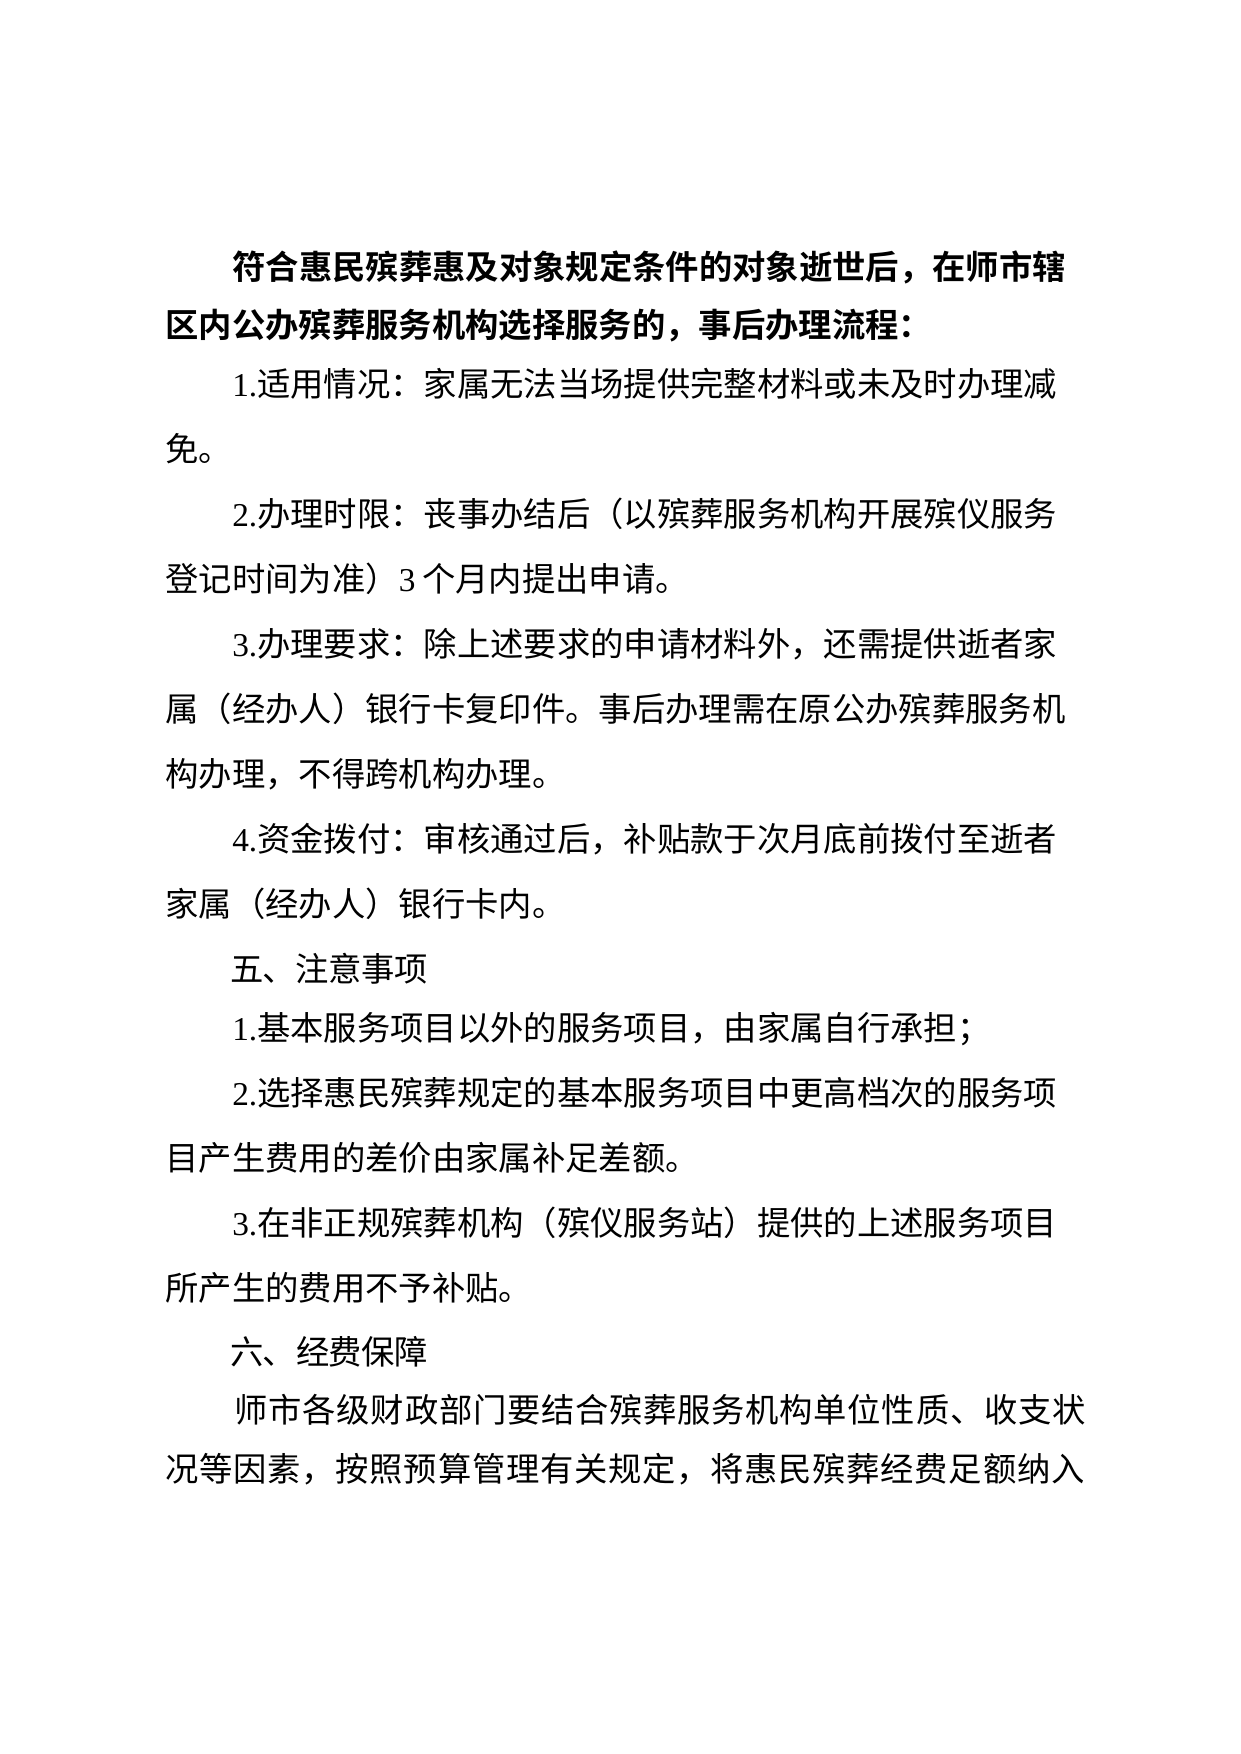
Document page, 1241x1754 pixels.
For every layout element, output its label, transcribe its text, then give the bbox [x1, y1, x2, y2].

text 五、注意事项 [165, 934, 1087, 993]
text 1.适用情况：家属无法当场提供完整材料或未及时办理减免。 [165, 349, 1087, 479]
text 六、经费保障 [165, 1318, 1087, 1376]
text 2.选择惠民殡葬规定的基本服务项目中更高档次的服务项目产生费用的差价由家属补足差额。 [165, 1058, 1087, 1188]
text 3.在非正规殡葬机构（殡仪服务站）提供的上述服务项目所产生的费用不予补贴。 [165, 1188, 1087, 1318]
text 1.基本服务项目以外的服务项目，由家属自行承担； [165, 993, 1087, 1058]
text 4.资金拨付：审核通过后，补贴款于次月底前拨付至逝者家属（经办人）银行卡内。 [165, 804, 1087, 934]
text 2.办理时限：丧事办结后（以殡葬服务机构开展殡仪服务登记时间为准）3个月内提出申请。 [165, 479, 1087, 609]
text 3.办理要求：除上述要求的申请材料外，还需提供逝者家属（经办人）银行卡复印件。事后办理需在原公办殡葬服务机构办理，不得跨机构办理。 [165, 609, 1087, 804]
text 符合惠民殡葬惠及对象规定条件的对象逝世后，在师市辖区内公办殡葬服务机构选择服务的，事后办理流程： [165, 233, 1087, 349]
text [165, 1376, 1087, 1493]
